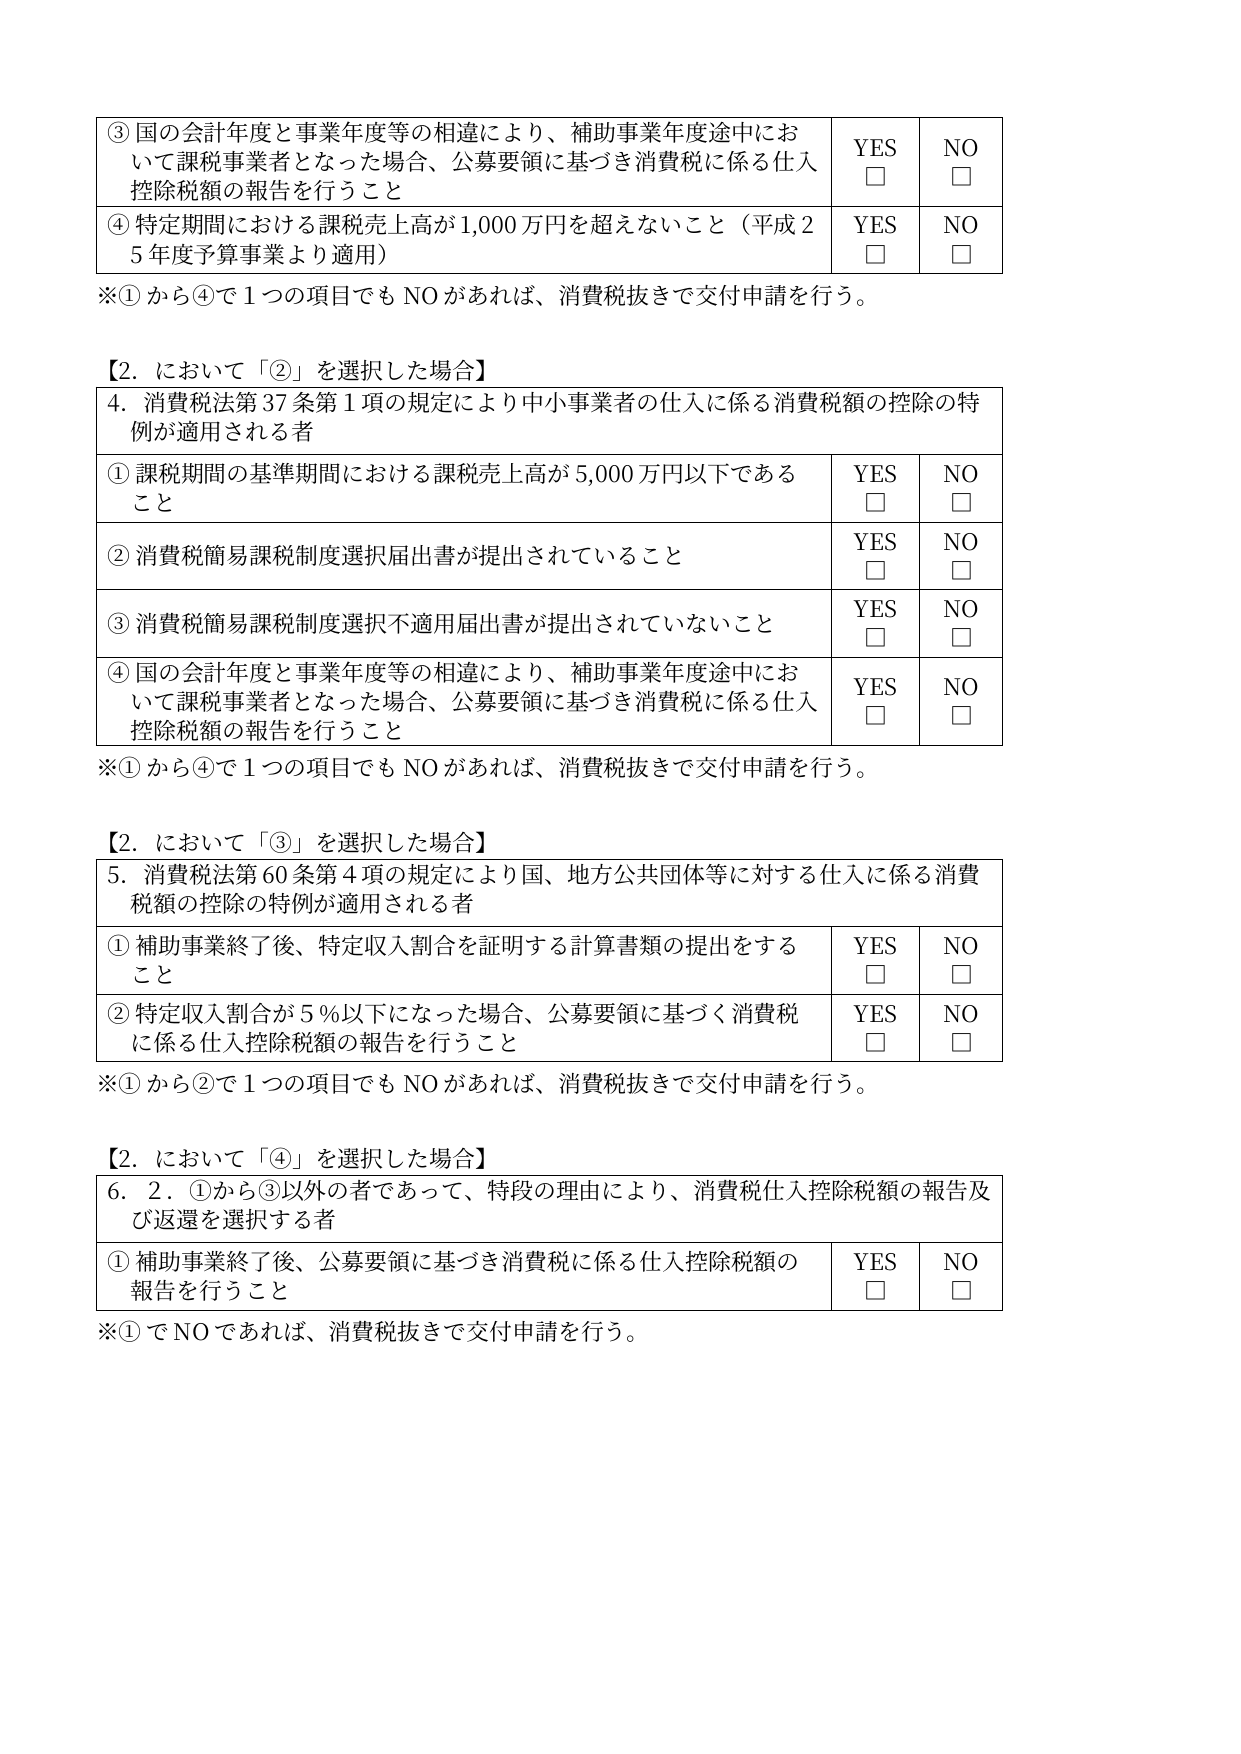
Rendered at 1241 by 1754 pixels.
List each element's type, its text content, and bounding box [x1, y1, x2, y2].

text ※①から②で１つの項目でもNOがあれば、消費税抜きで交付申請を行う。 [96, 1062, 1152, 1100]
table_cell ②特定収入割合が５％以下になった場合、公募要領に基づく消費税に係る仕入控除税額の報告を行うこと [97, 995, 831, 1061]
table_cell ③国の会計年度と事業年度等の相違により、補助事業年度途中において課税事業者となった場合、公募要領に基づき消費税に係る仕入控除税額の報告を行うこと [97, 118, 831, 206]
table_cell NO □ [920, 523, 1002, 589]
table_cell YES □ [832, 523, 919, 589]
text 【2．において「③」を選択した場合】 [96, 821, 1152, 859]
table_header 6．２．①から③以外の者であって、特段の理由により、消費税仕入控除税額の報告及び返還を選択する者 [97, 1176, 1002, 1242]
table_cell NO □ [920, 590, 1002, 657]
table_cell YES □ [832, 995, 919, 1061]
table_cell YES □ [832, 1243, 919, 1310]
table_cell YES □ [832, 455, 919, 522]
table_cell NO □ [920, 658, 1002, 745]
table_cell YES □ [832, 927, 919, 994]
table_cell YES □ [832, 118, 919, 206]
table_cell NO □ [920, 1243, 1002, 1310]
text ※①から④で１つの項目でもNOがあれば、消費税抜きで交付申請を行う。 [96, 274, 1152, 312]
table_cell ④国の会計年度と事業年度等の相違により、補助事業年度途中において課税事業者となった場合、公募要領に基づき消費税に係る仕入控除税額の報告を行うこと [97, 658, 831, 745]
table_cell ①補助事業終了後、特定収入割合を証明する計算書類の提出をすること [97, 927, 831, 994]
text ※①から④で１つの項目でもNOがあれば、消費税抜きで交付申請を行う。 [96, 746, 1152, 784]
table_cell NO □ [920, 995, 1002, 1061]
table_cell NO □ [920, 207, 1002, 273]
table_header 4．消費税法第37条第１項の規定により中小事業者の仕入に係る消費税額の控除の特例が適用される者 [97, 388, 1002, 454]
table_cell ②消費税簡易課税制度選択届出書が提出されていること [97, 523, 831, 589]
text ※①でNOであれば、消費税抜きで交付申請を行う。 [96, 1311, 1152, 1348]
table_cell YES □ [832, 590, 919, 657]
table_cell YES □ [832, 207, 919, 273]
table_cell NO □ [920, 455, 1002, 522]
table_cell NO □ [920, 118, 1002, 206]
table_cell ③消費税簡易課税制度選択不適用届出書が提出されていないこと [97, 590, 831, 657]
table_header 5．消費税法第60条第４項の規定により国、地方公共団体等に対する仕入に係る消費税額の控除の特例が適用される者 [97, 860, 1002, 926]
text 【2．において「④」を選択した場合】 [96, 1137, 1152, 1175]
table_cell YES □ [832, 658, 919, 745]
table_cell NO □ [920, 927, 1002, 994]
table_cell ①課税期間の基準期間における課税売上高が5,000万円以下であること [97, 455, 831, 522]
table_cell ④特定期間における課税売上高が1,000万円を超えないこと（平成25年度予算事業より適用） [97, 207, 831, 273]
text 【2．において「②」を選択した場合】 [96, 349, 1152, 387]
table_cell ①補助事業終了後、公募要領に基づき消費税に係る仕入控除税額の報告を行うこと [97, 1243, 831, 1310]
